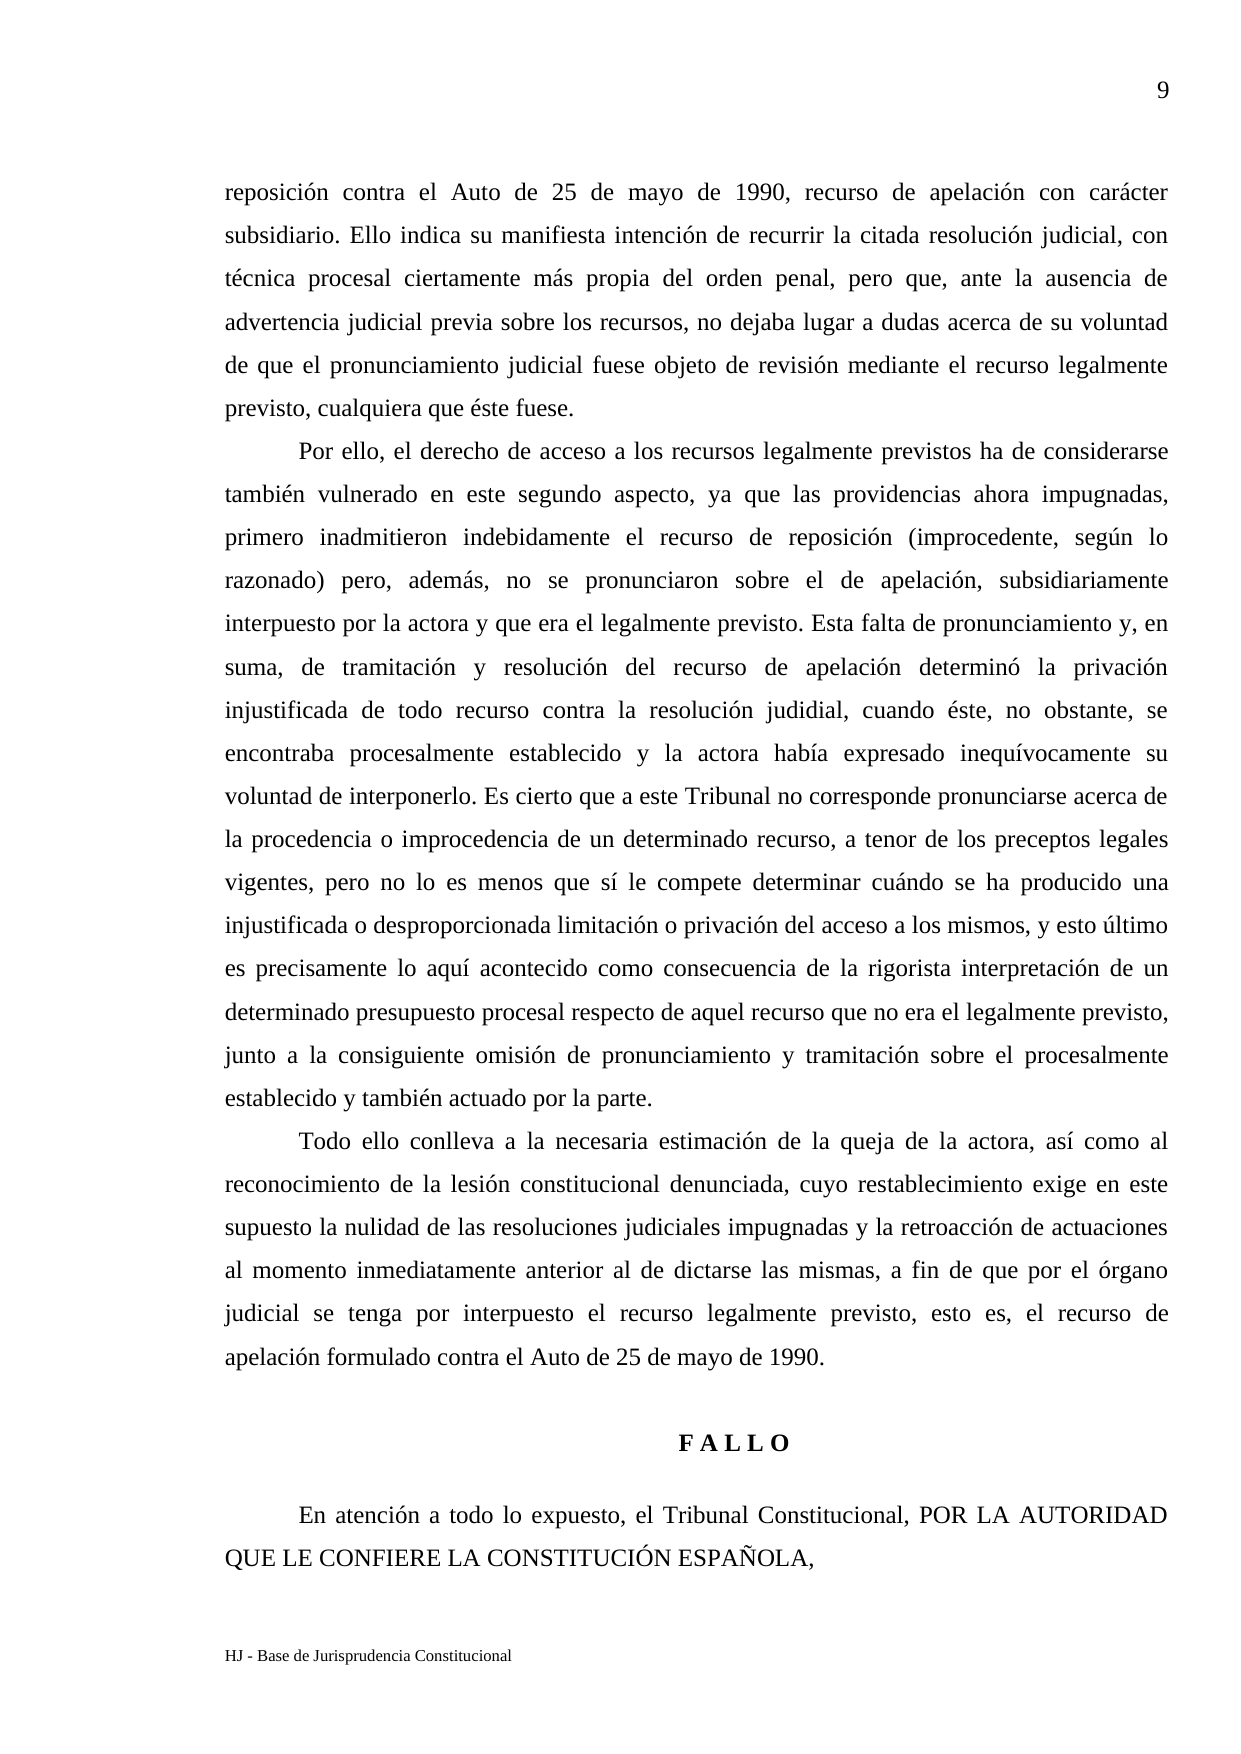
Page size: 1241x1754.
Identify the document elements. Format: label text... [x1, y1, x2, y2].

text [224, 177, 1169, 422]
text Todo ello conlleva a la necesaria estimación de la queja de la actora, así como al reconocimiento de la lesión constitucional denunciada, cuyo restablecimiento exige en este supuesto la nulidad de las resoluciones judiciales impugnadas y la retroacción de actuaciones al momento inmediatamente anterior al de dictarse las mismas, a fin de que por el órgano judicial se tenga por interpuesto el recurso legalmente previsto, esto es, el recurso de apelación formulado contra el Auto de 25 de mayo de 1990. [224, 1126, 1169, 1370]
text Por ello, el derecho de acceso a los recursos legalmente previstos ha de considerarse también vulnerado en este segundo aspecto, ya que las providencias ahora impugnadas, primero inadmitieron indebidamente el recurso de reposición (improcedente, según lo razonado) pero, además, no se pronunciaron sobre el de apelación, subsidiariamente interpuesto por la actora y que era el legalmente previsto. Esta falta de pronunciamiento y, en suma, de tramitación y resolución del recurso de apelación determinó la privación injustificada de todo recurso contra la resolución judidial, cuando éste, no obstante, se encontraba procesalmente establecido y la actora había expresado inequívocamente su voluntad de interponerlo. Es cierto que a este Tribunal no corresponde pronunciarse acerca de la procedencia o improcedencia de un determinado recurso, a tenor de los preceptos legales vigentes, pero no lo es menos que sí le compete determinar cuándo se ha producido una injustificada o desproporcionada limitación o privación del acceso a los mismos, y esto último es precisamente lo aquí acontecido como consecuencia de la rigorista interpretación de un determinado presupuesto procesal respecto de aquel recurso que no era el legalmente previsto, junto a la consiguiente omisión de pronunciamiento y tramitación sobre el procesalmente establecido y también actuado por la parte. [224, 436, 1169, 1112]
subtitle F A L L O [224, 1428, 1169, 1457]
text En atención a todo lo expuesto, el Tribunal Constitucional, POR LA AUTORIDAD QUE LE CONFIERE LA CONSTITUCIÓN ESPAÑOLA, [224, 1500, 1169, 1572]
